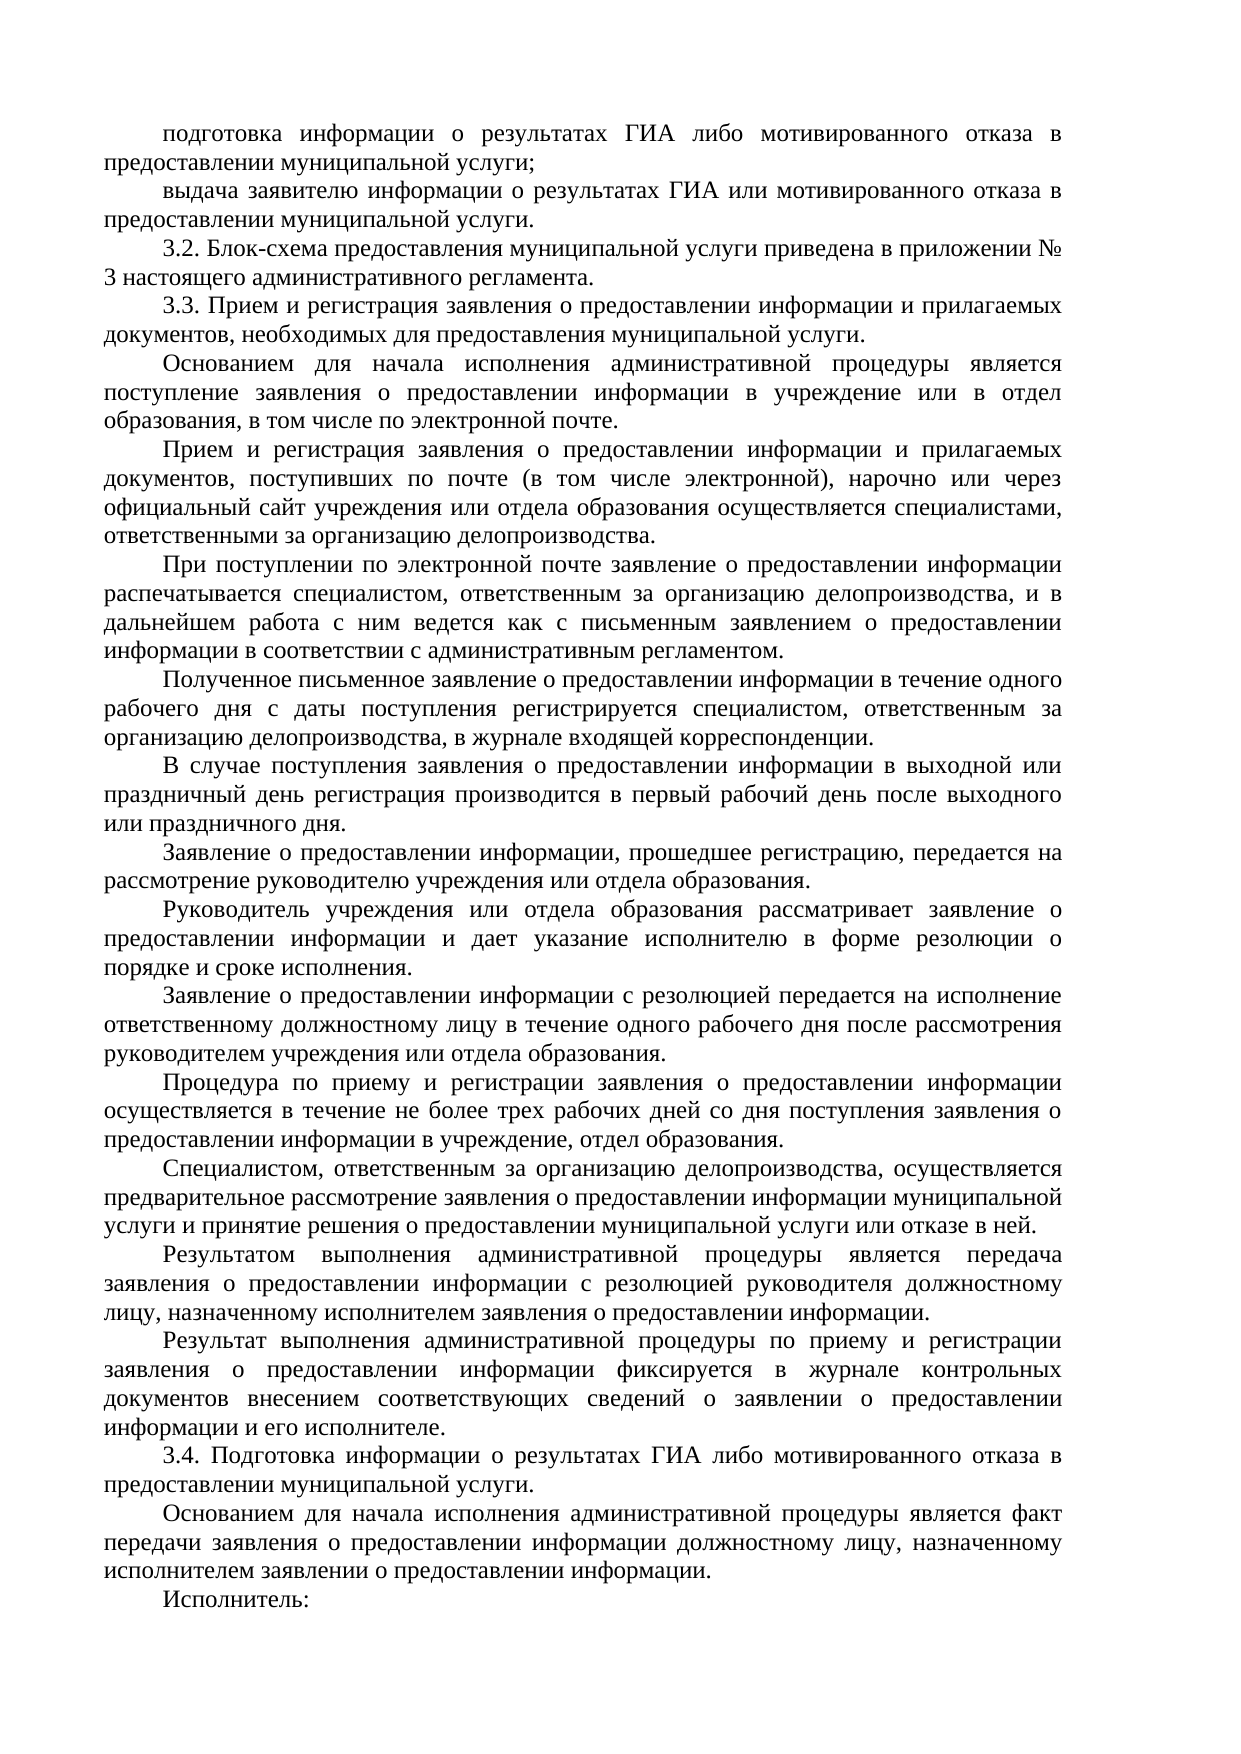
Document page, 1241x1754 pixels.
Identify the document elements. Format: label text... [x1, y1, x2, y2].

text Результат выполнения административной процедуры по приему и регистрации заявления о предоставлении информации фиксируется в журнале контрольных документов внесением соответствующих сведений о заявлении о предоставлении информации и его исполнителе. [103, 1326, 1063, 1441]
text Специалистом, ответственным за организацию делопроизводства, осуществляется предварительное рассмотрение заявления о предоставлении информации муниципальной услуги и принятие решения о предоставлении муниципальной услуги или отказе в ней. [103, 1153, 1063, 1239]
text Полученное письменное заявление о предоставлении информации в течение одного рабочего дня с даты поступления регистрируется специалистом, ответственным за организацию делопроизводства, в журнале входящей корреспонденции. [103, 664, 1063, 751]
text Результатом выполнения административной процедуры является передача заявления о предоставлении информации с резолюцией руководителя должностному лицу, назначенному исполнителем заявления о предоставлении информации. [103, 1239, 1063, 1326]
text При поступлении по электронной почте заявление о предоставлении информации распечатывается специалистом, ответственным за организацию делопроизводства, и в дальнейшем работа с ним ведется как с письменным заявлением о предоставлении информации в соответствии с административным регламентом. [103, 549, 1063, 664]
text выдача заявителю информации о результатах ГИА или мотивированного отказа в предоставлении муниципальной услуги. [103, 176, 1063, 233]
text В случае поступления заявления о предоставлении информации в выходной или праздничный день регистрация производится в первый рабочий день после выходного или праздничного дня. [103, 751, 1063, 837]
text 3.3. Прием и регистрация заявления о предоставлении информации и прилагаемых документов, необходимых для предоставления муниципальной услуги. [103, 291, 1063, 348]
text подготовка информации о результатах ГИА либо мотивированного отказа в предоставлении муниципальной услуги; [103, 118, 1063, 176]
text 3.4. Подготовка информации о результатах ГИА либо мотивированного отказа в предоставлении муниципальной услуги. [103, 1441, 1063, 1498]
text Руководитель учреждения или отдела образования рассматривает заявление о предоставлении информации и дает указание исполнителю в форме резолюции о порядке и сроке исполнения. [103, 894, 1063, 981]
text 3.2. Блок-схема предоставления муниципальной услуги приведена в приложении № 3 настоящего административного регламента. [103, 233, 1063, 291]
text Заявление о предоставлении информации с резолюцией передается на исполнение ответственному должностному лицу в течение одного рабочего дня после рассмотрения руководителем учреждения или отдела образования. [103, 981, 1063, 1067]
text Прием и регистрация заявления о предоставлении информации и прилагаемых документов, поступивших по почте (в том числе электронной), нарочно или через официальный сайт учреждения или отдела образования осуществляется специалистами, ответственными за организацию делопроизводства. [103, 434, 1063, 549]
text Основанием для начала исполнения административной процедуры является поступление заявления о предоставлении информации в учреждение или в отдел образования, в том числе по электронной почте. [103, 348, 1063, 434]
text Заявление о предоставлении информации, прошедшее регистрацию, передается на рассмотрение руководителю учреждения или отдела образования. [103, 837, 1063, 894]
text Основанием для начала исполнения административной процедуры является факт передачи заявления о предоставлении информации должностному лицу, назначенному исполнителем заявлении о предоставлении информации. [103, 1498, 1063, 1584]
text Исполнитель: [103, 1584, 1063, 1613]
text Процедура по приему и регистрации заявления о предоставлении информации осуществляется в течение не более трех рабочих дней со дня поступления заявления о предоставлении информации в учреждение, отдел образования. [103, 1067, 1063, 1153]
